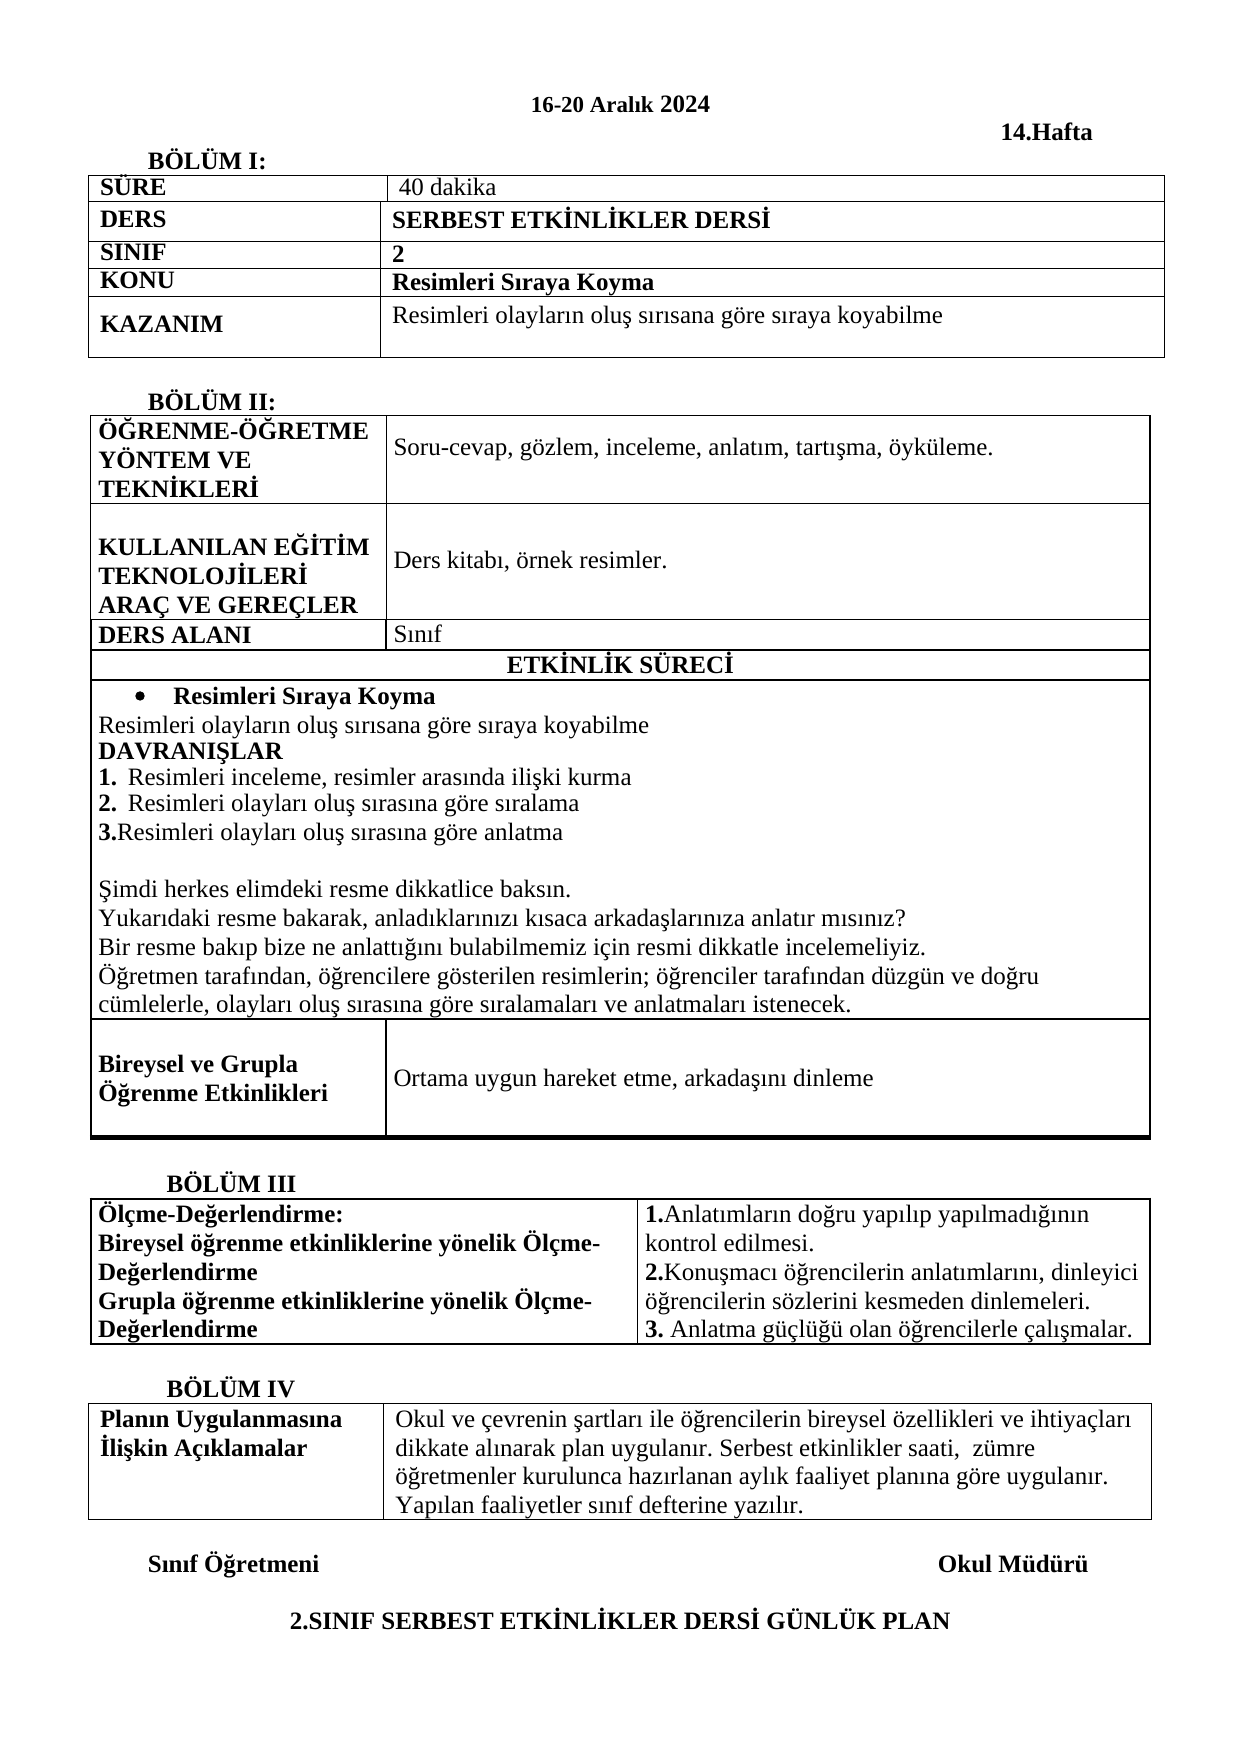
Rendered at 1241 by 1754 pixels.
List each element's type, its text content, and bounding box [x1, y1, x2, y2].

table_header Ölçme-Değerlendirme: Bireysel öğrenme etkinliklerine yönelik Ölçme-Değerlendirme Grupla öğrenme etkinliklerine yönelik Ölçme-Değerlendirme [92, 1200, 637, 1343]
table_cell SINIF [89, 242, 380, 268]
text BÖLÜM II: [148, 387, 1093, 415]
table_header 40 dakika [388, 176, 1164, 201]
table_header ÖĞRENME-ÖĞRETME YÖNTEM VE TEKNİKLERİ [91, 416, 386, 503]
table_cell Ders kitabı, örnek resimler. [387, 504, 1149, 619]
table_cell SERBEST ETKİNLİKLER DERSİ [381, 202, 1164, 241]
subtitle BÖLÜM III [148, 1169, 1093, 1197]
text BÖLÜM I: [148, 146, 1093, 175]
table_header SÜRE [89, 176, 387, 201]
table_cell ETKİNLİK SÜRECİ [92, 651, 1149, 679]
table_cell Sınıf [387, 620, 1149, 649]
text 2.SINIF SERBEST ETKİNLİKLER DERSİ GÜNLÜK PLAN [148, 1606, 1093, 1635]
table_cell Resimleri Sıraya Koyma [381, 269, 1164, 296]
table_cell Bireysel ve Grupla Öğrenme Etkinlikleri [92, 1020, 385, 1135]
table_cell 2 [381, 242, 1164, 268]
table_cell KONU [89, 269, 380, 296]
table_cell KAZANIM [89, 297, 380, 357]
text Sınıf Öğretmeni Okul Müdürü [148, 1549, 1093, 1577]
table_cell DERS [89, 202, 380, 241]
table_header Soru-cevap, gözlem, inceleme, anlatım, tartışma, öyküleme. [387, 416, 1149, 503]
subtitle BÖLÜM IV [148, 1374, 1093, 1403]
table_header Okul ve çevrenin şartları ile öğrencilerin bireysel özellikleri ve ihtiyaçları dikkate alınarak plan uygulanır. Serbest etkinlikler saati, zümre öğretmenler kurulunca hazırlanan aylık faaliyet planına göre uygulanır. Yapılan faaliyetler sınıf defterine yazılır. [384, 1404, 1151, 1519]
table_cell Resimleri Sıraya Koyma Resimleri olayların oluş sırısana göre sıraya koyabilme DAVRANIŞLAR 1. Resimleri inceleme, resimler arasında ilişki kurma 2. Resimleri olayları oluş sırasına göre sıralama 3.Resimleri olayları oluş sırasına göre anlatma Şimdi herkes elimdeki resme dikkatlice baksın. Yukarıdaki resme bakarak, anladıklarınızı kısaca arkadaşlarınıza anlatır mısınız? Bir resme bakıp bize ne anlattığını bulabilmemiz için resmi dikkatle incelemeliyiz. Öğretmen tarafından, öğrencilere gösterilen resimlerin; öğrenciler tarafından düzgün ve doğru cümlelerle, olayları oluş sırasına göre sıralamaları ve anlatmaları istenecek. [92, 681, 1149, 1018]
table_cell KULLANILAN EĞİTİM TEKNOLOJİLERİ ARAÇ VE GEREÇLER [91, 504, 386, 619]
table_header 1.Anlatımların doğru yapılıp yapılmadığının kontrol edilmesi. 2.Konuşmacı öğrencilerin anlatımlarını, dinleyici öğrencilerin sözlerini kesmeden dinlemeleri. 3. Anlatma güçlüğü olan öğrencilerle çalışmalar. [638, 1200, 1149, 1343]
table_cell Resimleri olayların oluş sırısana göre sıraya koyabilme [381, 297, 1164, 357]
table_cell DERS ALANI [92, 620, 385, 649]
text 16-20 Aralık 2024 [148, 89, 1093, 117]
table_header Planın Uygulanmasına İlişkin Açıklamalar [89, 1404, 383, 1519]
text 14.Hafta [148, 117, 1093, 146]
table_cell Ortama uygun hareket etme, arkadaşını dinleme [387, 1020, 1149, 1135]
